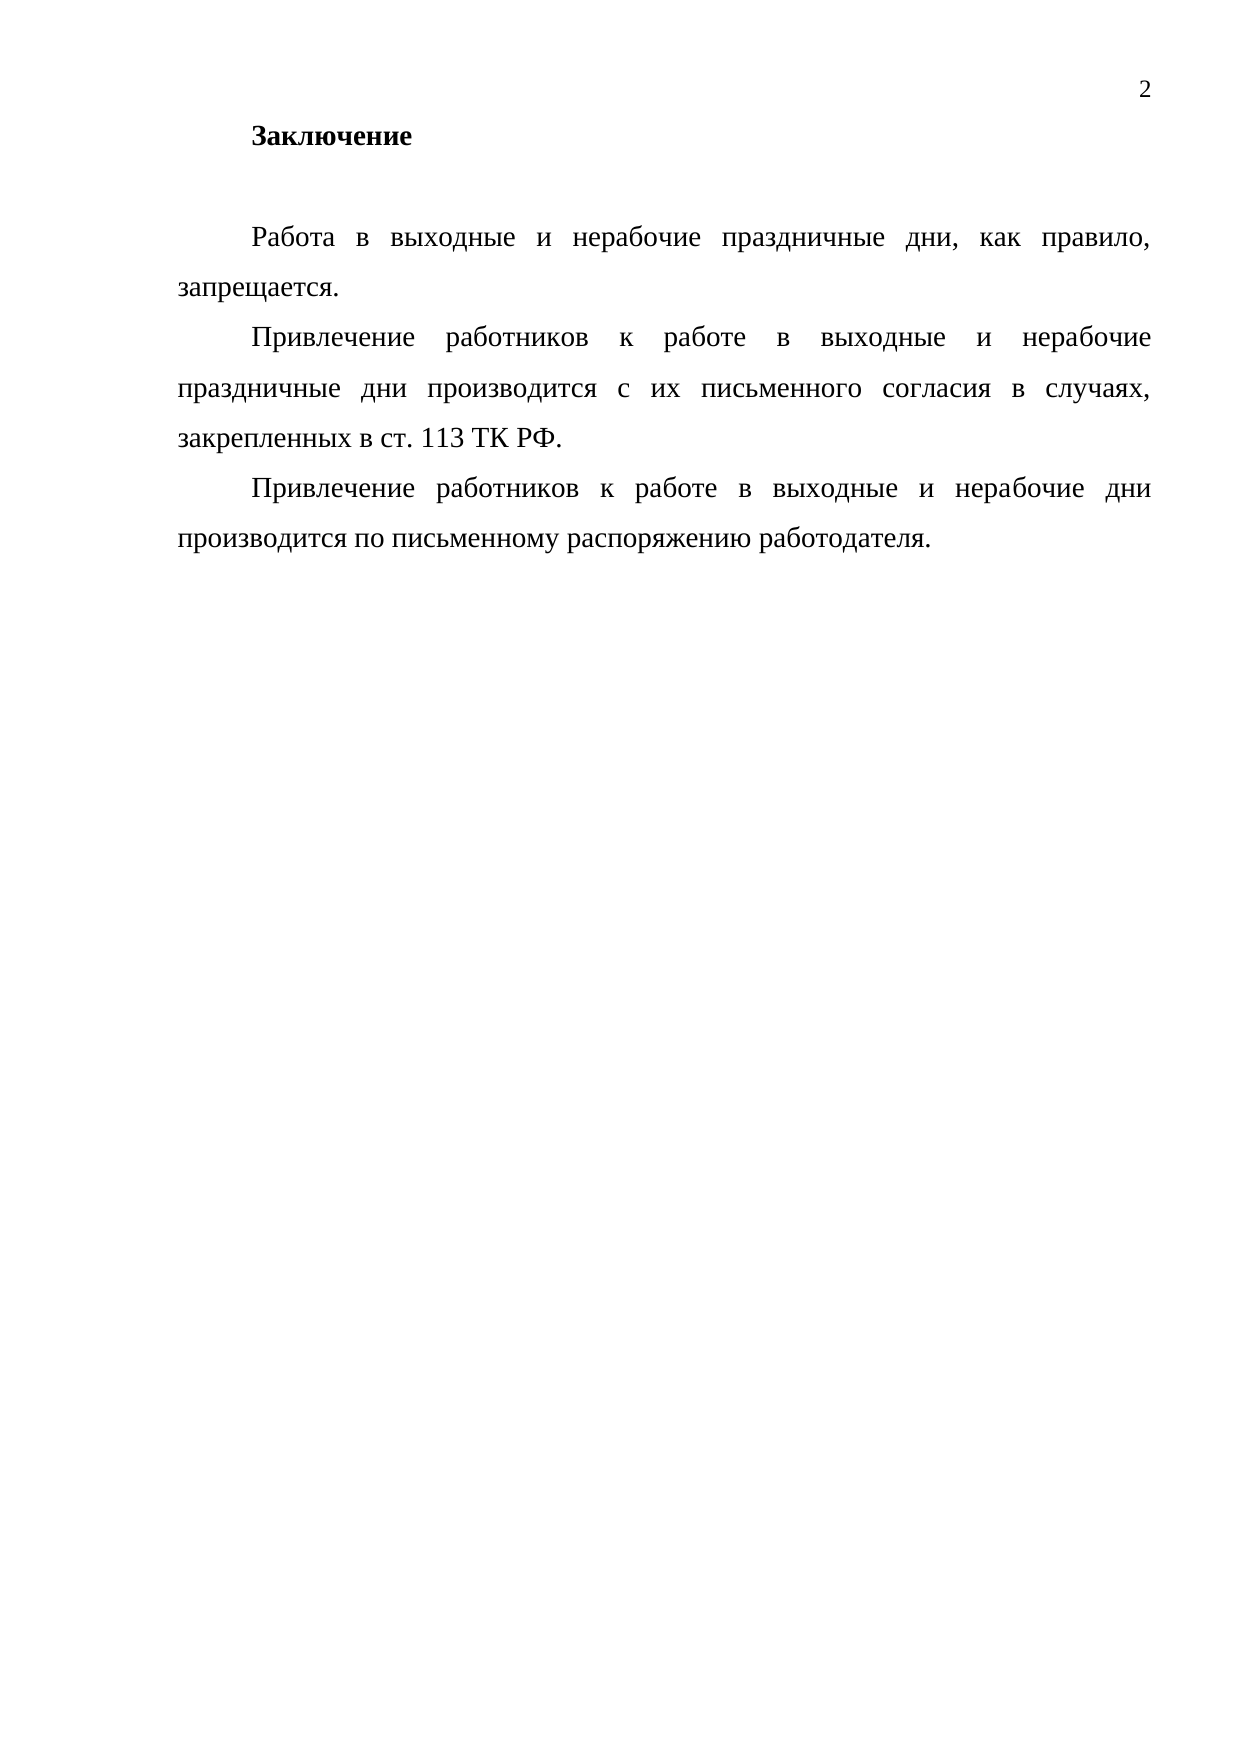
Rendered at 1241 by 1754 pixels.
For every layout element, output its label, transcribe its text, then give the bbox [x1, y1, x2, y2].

text Работа в выходные и нерабочие праздничные дни, как правило, запрещается. [177, 219, 1152, 303]
text Привлечение работников к работе в выходные и нерабочие дни производится по письменному распоряжению работодателя. [177, 470, 1152, 554]
text Привлечение работников к работе в выходные и нерабочие праздничные дни производится с их письменного согласия в случаях, закрепленных в ст. 113 ТК РФ. [177, 319, 1152, 453]
text Заключение [177, 118, 1152, 152]
